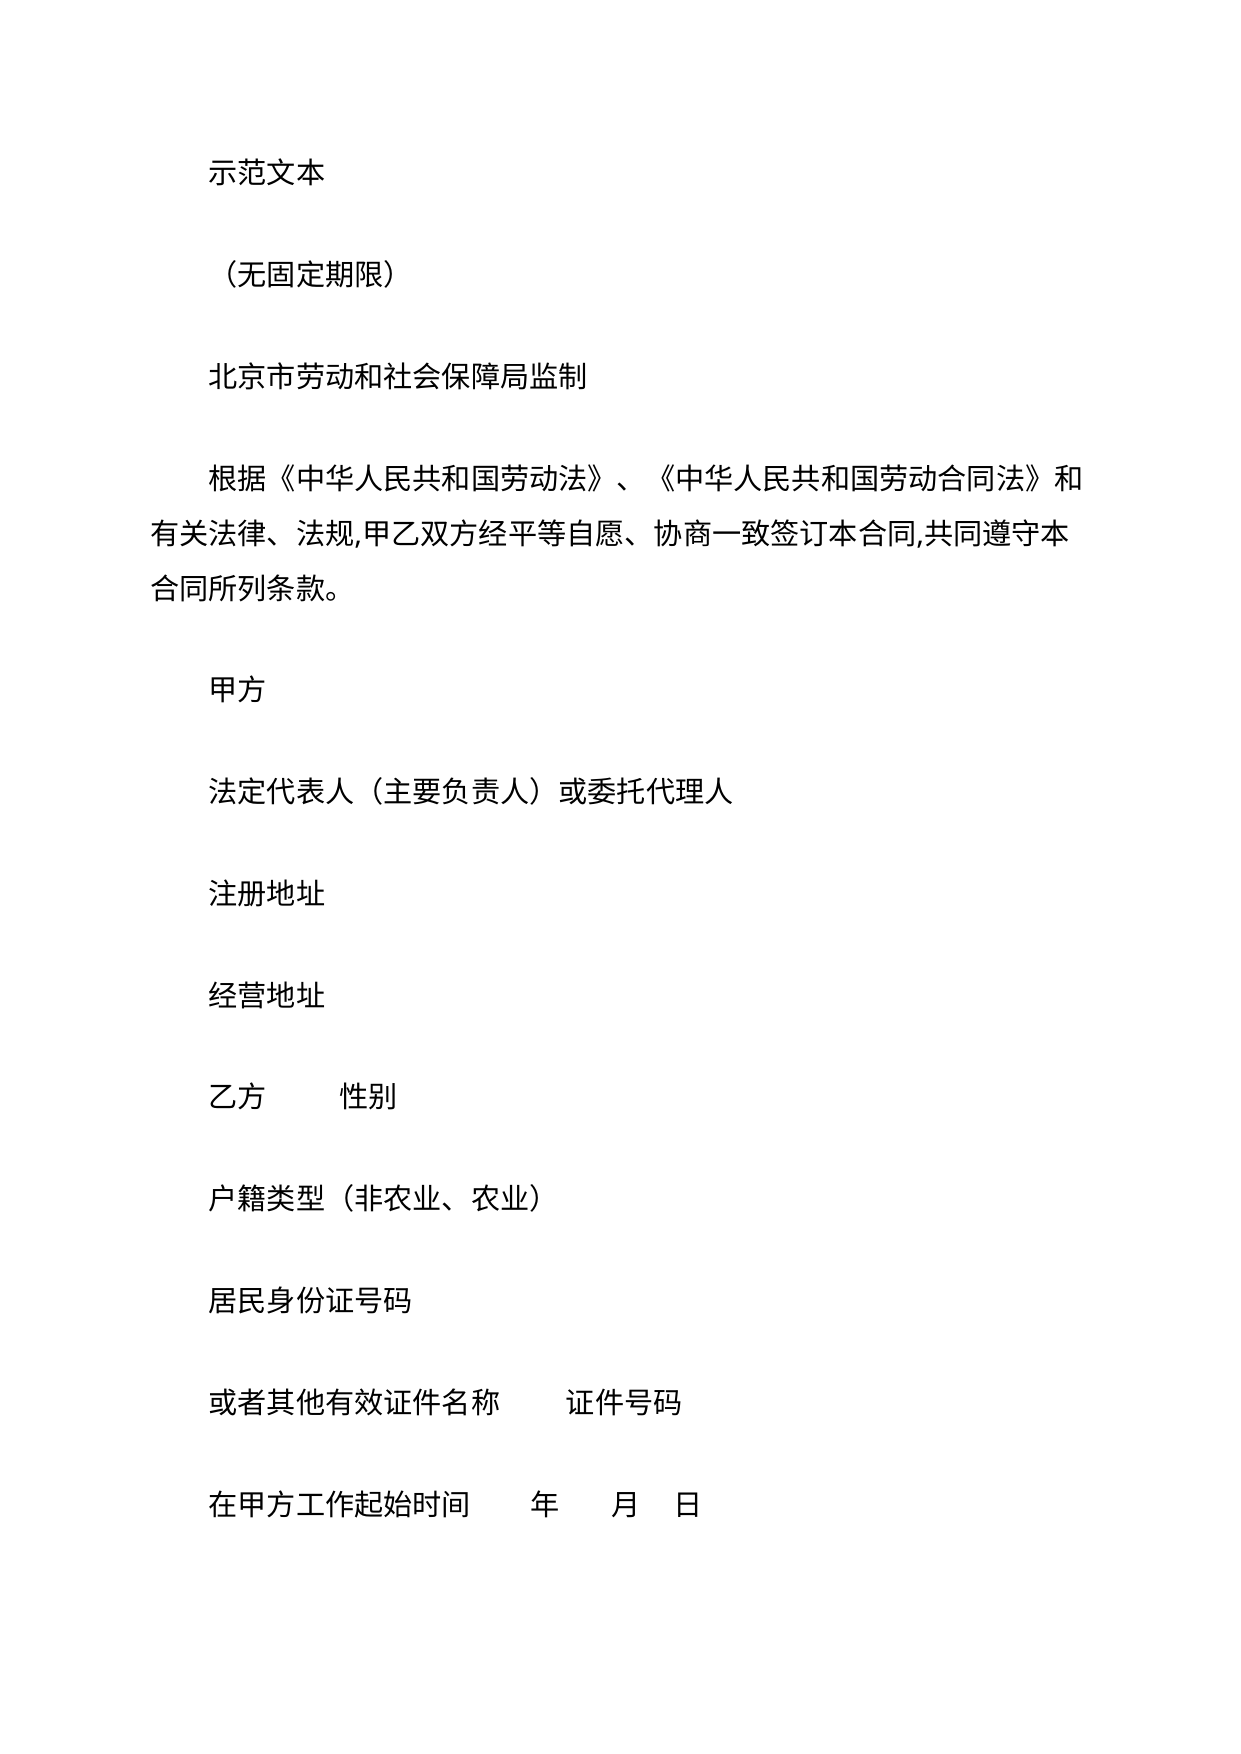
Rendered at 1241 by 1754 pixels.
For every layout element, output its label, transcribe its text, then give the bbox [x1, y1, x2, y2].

text 经营地址 [150, 972, 1090, 1014]
text 乙方 性别 [150, 1074, 1090, 1116]
text 户籍类型（非农业、农业） [150, 1176, 1090, 1218]
text 根据《中华人民共和国劳动法》、《中华人民共和国劳动合同法》和有关法律、法规,甲乙双方经平等自愿、协商一致签订本合同,共同遵守本合同所列条款。 [150, 455, 1090, 607]
text 示范文本 [150, 150, 1090, 192]
text 在甲方工作起始时间 年 月 日 [150, 1481, 1090, 1523]
text 北京市劳动和社会保障局监制 [150, 353, 1090, 396]
text 法定代表人（主要负责人）或委托代理人 [150, 769, 1090, 811]
text （无固定期限） [150, 252, 1090, 294]
text 或者其他有效证件名称 证件号码 [150, 1379, 1090, 1422]
text 甲方 [150, 667, 1090, 709]
text 居民身份证号码 [150, 1278, 1090, 1320]
text 注册地址 [150, 871, 1090, 913]
